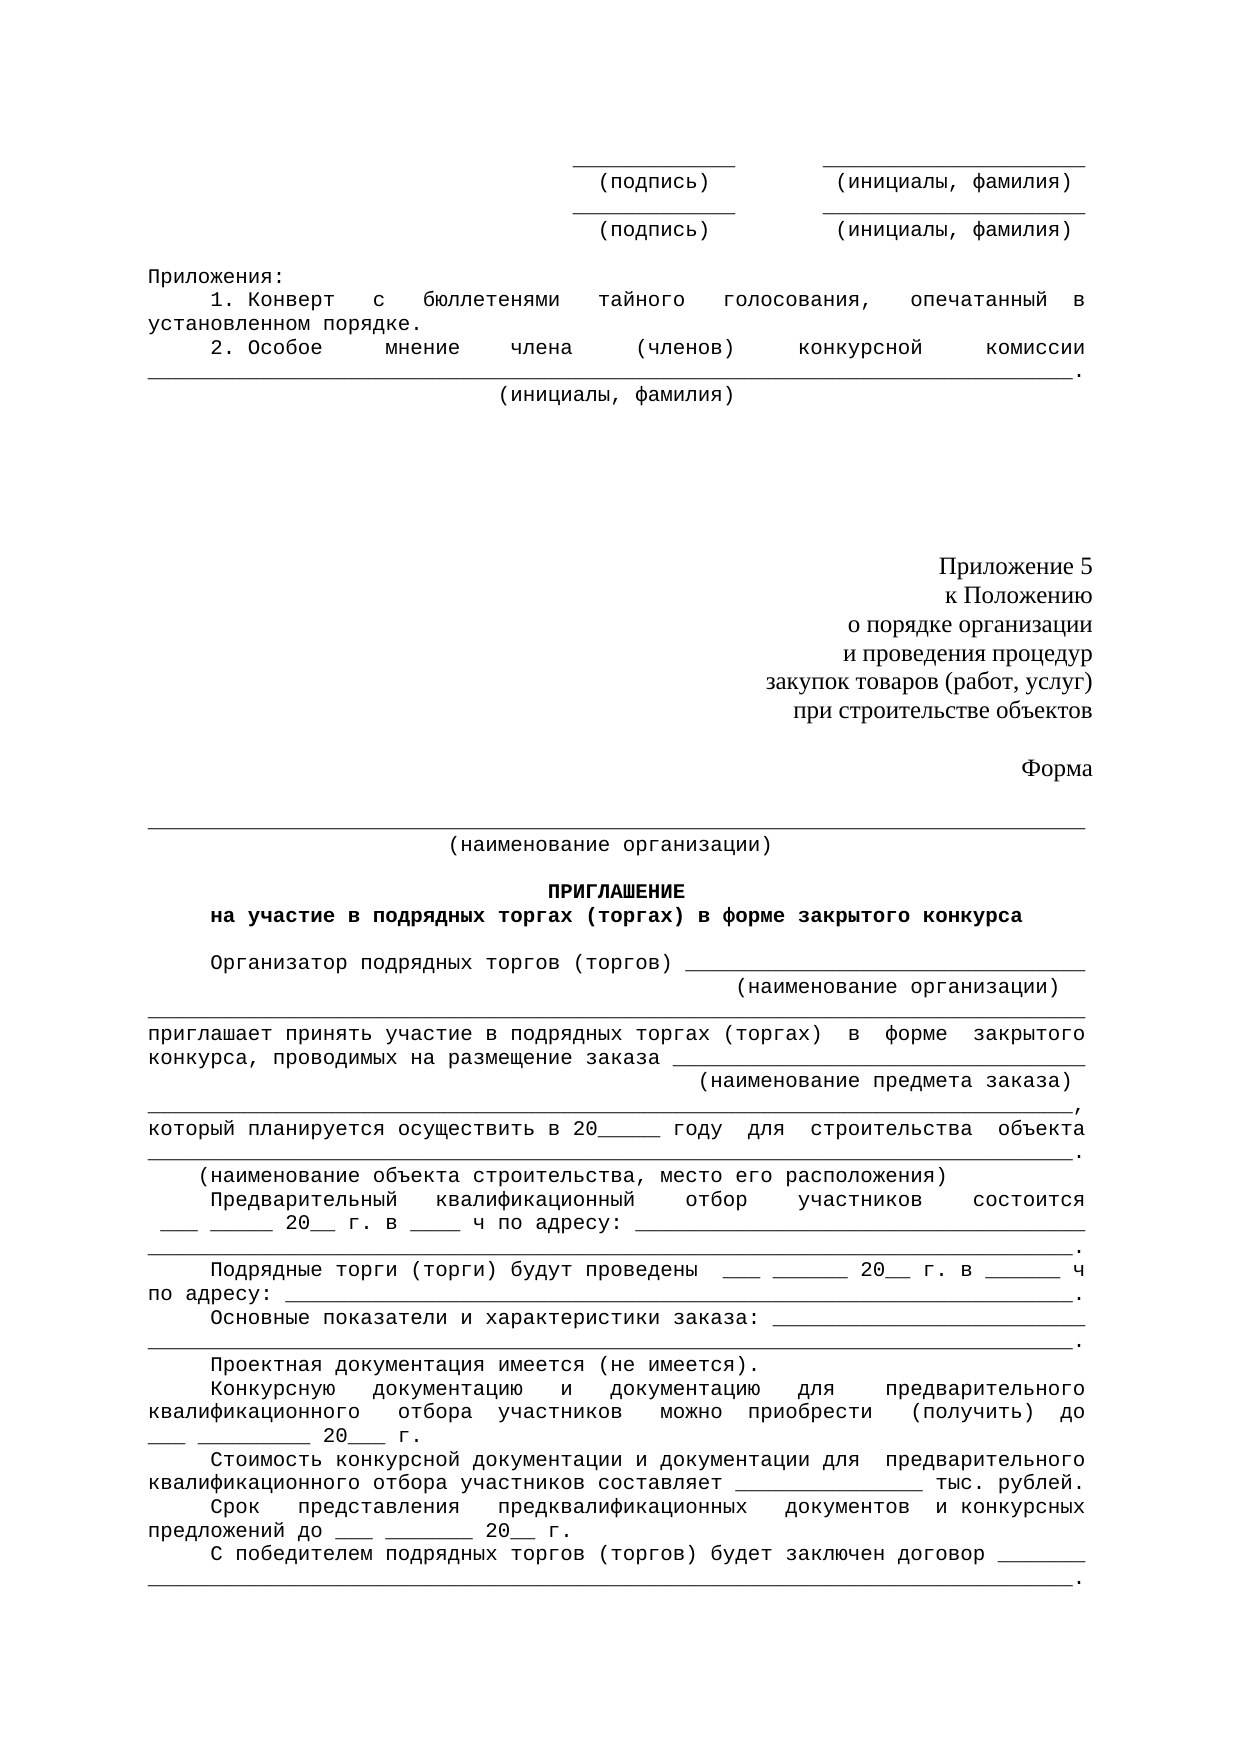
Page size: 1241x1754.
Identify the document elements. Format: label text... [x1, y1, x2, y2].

text (подпись) (инициалы, фамилия) [148, 171, 1093, 195]
text __________________________________________________________________________. [148, 1236, 1093, 1259]
text (инициалы, фамилия) [148, 384, 1093, 408]
text квалификационного отбора участников можно приобрести (получить) до [148, 1401, 1093, 1425]
text ПРИГЛАШЕНИЕ [148, 881, 1093, 905]
text 2. Особое мнение члена (членов) конкурсной комиссии [148, 337, 1093, 360]
text при строительстве объектов [148, 695, 1093, 724]
text и проведения процедур [148, 638, 1093, 666]
text _____________ _____________________ [148, 148, 1093, 171]
text __________________________________________________________________________. [148, 1567, 1093, 1591]
text (наименование организации) [148, 976, 1093, 999]
text Форма [148, 753, 1093, 781]
text Предварительный квалификационный отбор участников состоится [148, 1188, 1093, 1212]
text (наименование объекта строительства, место его расположения) [148, 1165, 1093, 1188]
text Стоимость конкурсной документации и документации для предварительного [148, 1449, 1093, 1472]
text конкурса, проводимых на размещение заказа _________________________________ [148, 1047, 1093, 1070]
text (подпись) (инициалы, фамилия) [148, 218, 1093, 242]
text Конкурсную документацию и документацию для предварительного [148, 1378, 1093, 1401]
text __________________________________________________________________________. [148, 1141, 1093, 1165]
text Организатор подрядных торгов (торгов) ________________________________ [148, 952, 1093, 976]
text о порядке организации [148, 609, 1093, 638]
text который планируется осуществить в 20_____ году для строительства объекта [148, 1118, 1093, 1141]
text ___________________________________________________________________________ [148, 999, 1093, 1023]
text ___ _____ 20__ г. в ____ ч по адресу: ____________________________________ [148, 1212, 1093, 1236]
text закупок товаров (работ, услуг) [148, 666, 1093, 695]
text 1. Конверт с бюллетенями тайного голосования, опечатанный в [148, 289, 1093, 313]
text __________________________________________________________________________. [148, 1330, 1093, 1354]
text ___ _________ 20___ г. [148, 1425, 1093, 1449]
text предложений до ___ _______ 20__ г. [148, 1519, 1093, 1543]
text приглашает принять участие в подрядных торгах (торгах) в форме закрытого [148, 1023, 1093, 1047]
text ___________________________________________________________________________ [148, 810, 1093, 834]
text установленном порядке. [148, 313, 1093, 337]
text Подрядные торги (торги) будут проведены ___ ______ 20__ г. в ______ ч [148, 1259, 1093, 1283]
text С победителем подрядных торгов (торгов) будет заключен договор _______ [148, 1543, 1093, 1567]
text на участие в подрядных торгах (торгах) в форме закрытого конкурса [148, 905, 1093, 928]
text Приложения: [148, 266, 1093, 289]
text (наименование организации) [148, 834, 1093, 857]
text (наименование предмета заказа) [148, 1070, 1093, 1094]
text к Положению [148, 580, 1093, 609]
text квалификационного отбора участников составляет _______________ тыс. рублей. [148, 1472, 1093, 1496]
text __________________________________________________________________________. [148, 360, 1093, 384]
text Проектная документация имеется (не имеется). [148, 1354, 1093, 1378]
text Срок представления предквалификационных документов и конкурсных [148, 1496, 1093, 1519]
text __________________________________________________________________________, [148, 1094, 1093, 1118]
text _____________ _____________________ [148, 195, 1093, 218]
text по адресу: _______________________________________________________________. [148, 1283, 1093, 1307]
text Приложение 5 [148, 551, 1093, 580]
text Основные показатели и характеристики заказа: _________________________ [148, 1307, 1093, 1330]
